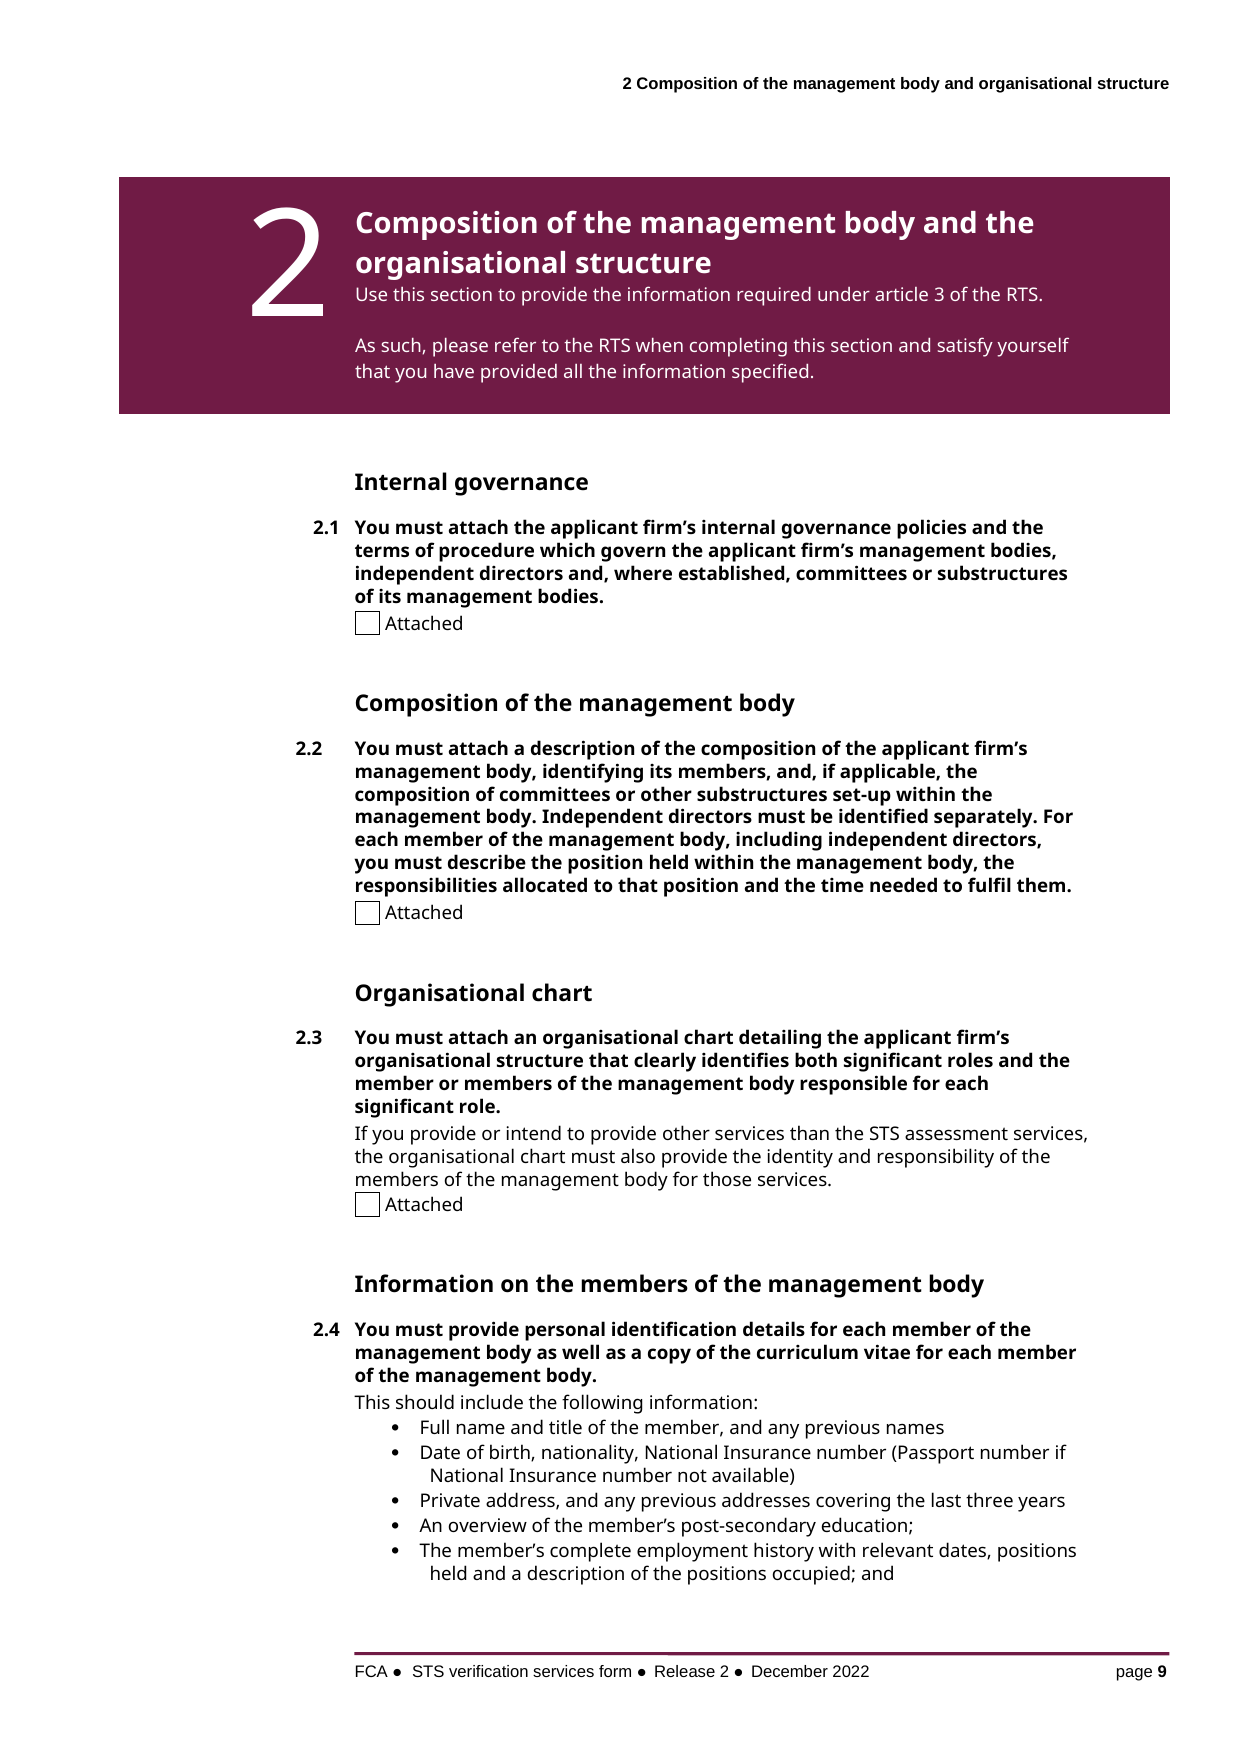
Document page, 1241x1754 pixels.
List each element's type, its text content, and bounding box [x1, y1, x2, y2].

text This should include the following information: [354, 1391, 1093, 1414]
table_header Composition of the management body and the organisational structure Use this section to provide the information required under article 3 of the RTS. As such, please refer to the RTS when completing this section and satisfy yourself that you have provided all the information specified. [355, 177, 1170, 414]
list Full name and title of the member, and any previous names [392, 1416, 1093, 1439]
subtitle Composition of the management body [354, 685, 1169, 718]
list Private address, and any previous addresses covering the last three years [392, 1489, 1093, 1512]
list An overview of the member’s post-secondary education; [392, 1514, 1093, 1537]
table_header 2 [119, 177, 355, 414]
text Attached [356, 612, 379, 634]
subtitle Information on the members of the management body [354, 1266, 1169, 1299]
text Attached [356, 1193, 379, 1216]
text If you provide or intend to provide other services than the STS assessment services, the organisational chart must also provide the identity and responsibility of the members of the management body for those services. [354, 1122, 1093, 1191]
subtitle Organisational chart [354, 974, 1169, 1008]
text 2.4 You must provide personal identification details for each member of the management body as well as a copy of the curriculum vitae for each member of the management body. [295, 1318, 1078, 1387]
list Date of birth, nationality, National Insurance number (Passport number if National Insurance number not available) [392, 1441, 1093, 1487]
text 2.3 You must attach an organisational chart detailing the applicant firm’s organisational structure that clearly identifies both significant roles and the member or members of the management body responsible for each significant role. [295, 1026, 1078, 1118]
subtitle Internal governance [354, 464, 1169, 497]
text 2.1 You must attach the applicant firm’s internal governance policies and the terms of procedure which govern the applicant firm’s management bodies, independent directors and, where established, committees or substructures of its management bodies. [295, 516, 1078, 608]
text Attached [380, 612, 1093, 635]
text Attached [356, 902, 379, 924]
text Attached [380, 1193, 1093, 1216]
text 2.2 You must attach a description of the composition of the applicant firm’s management body, identifying its members, and, if applicable, the composition of committees or other substructures set-up within the management body. Independent directors must be identified separately. For each member of the management body, including independent directors, you must describe the position held within the management body, the responsibilities allocated to that position and the time needed to fulfil them. [295, 737, 1078, 897]
text Attached [380, 901, 1093, 924]
list The member’s complete employment history with relevant dates, positions held and a description of the positions occupied; and [392, 1539, 1093, 1585]
